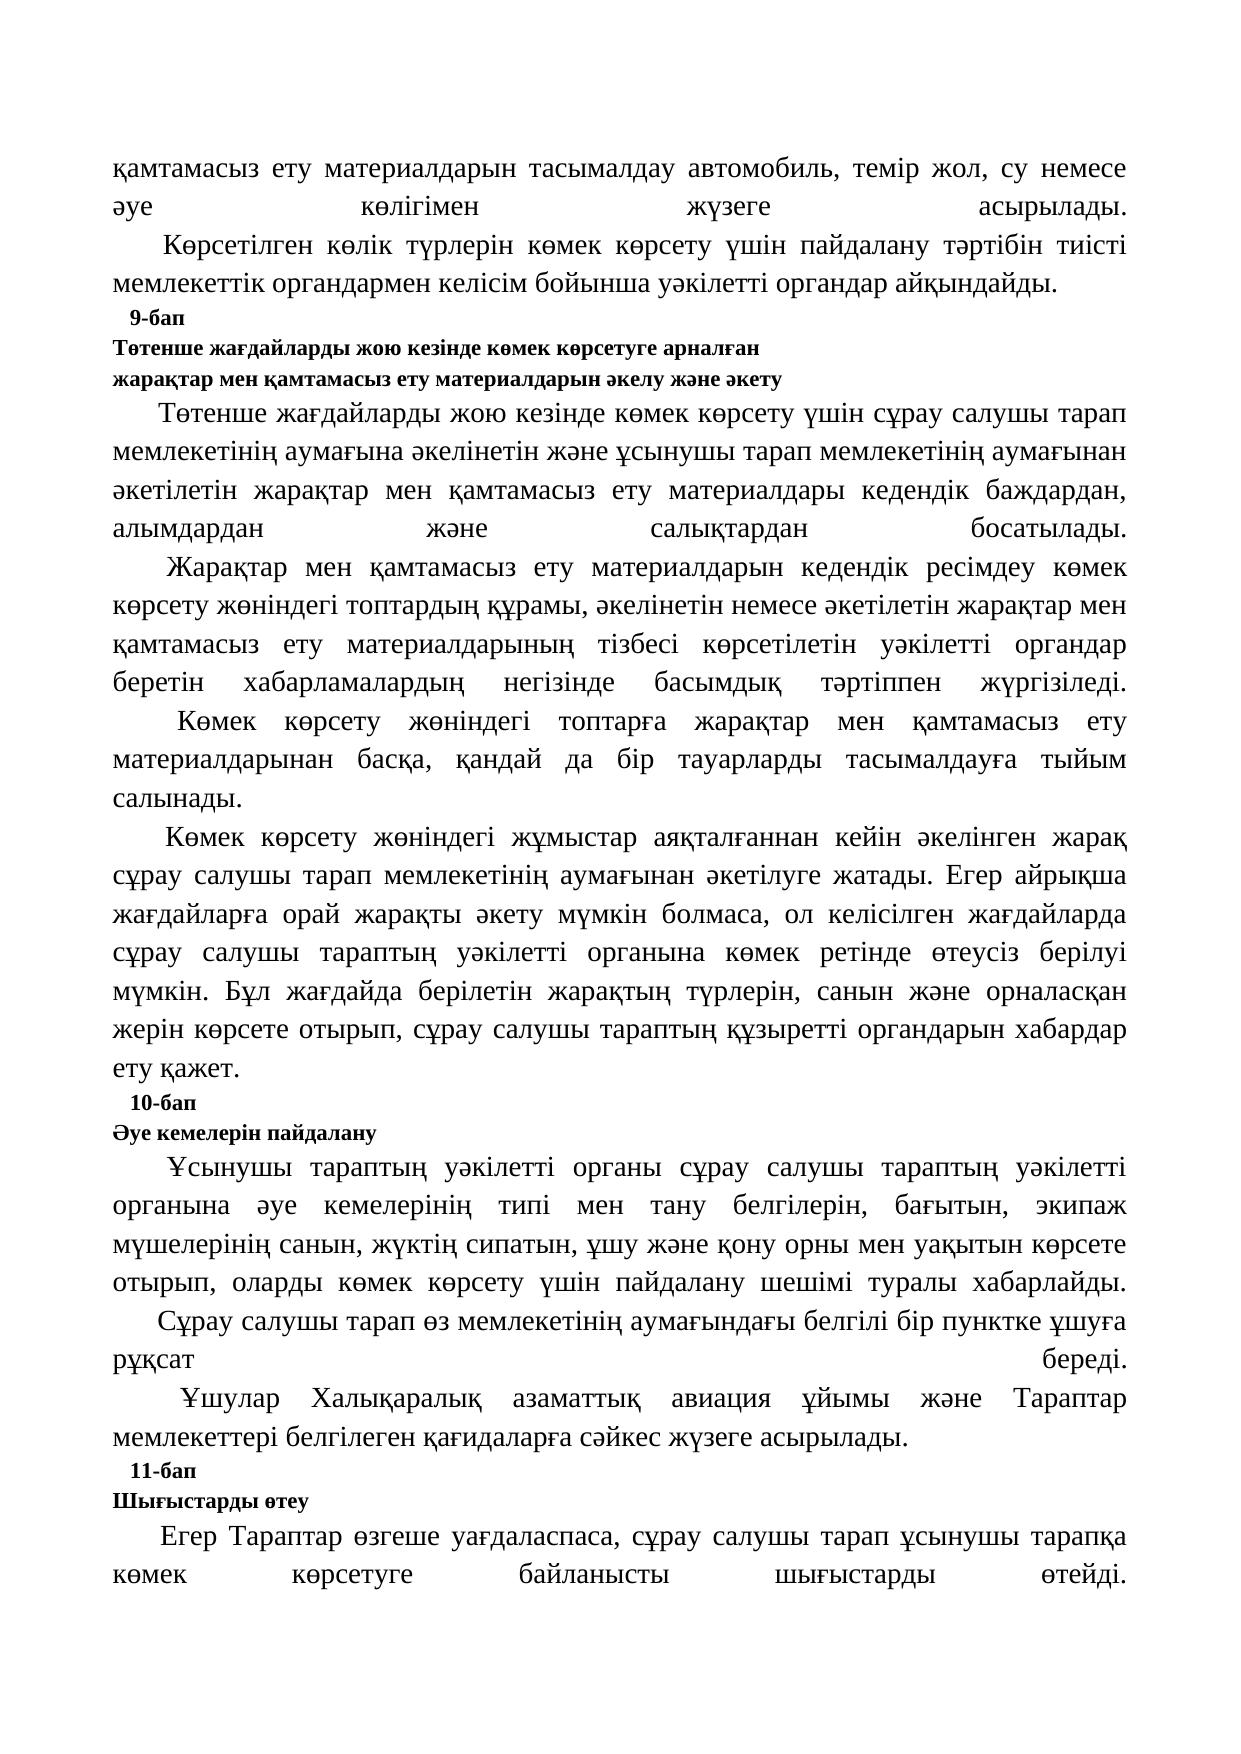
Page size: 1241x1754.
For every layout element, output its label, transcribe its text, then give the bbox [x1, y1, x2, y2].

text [112, 150, 1128, 299]
text Ұсынушы тараптың уәкілетті органы сұрау салушы тараптың уәкілетті органына әуе кемелерінің типі мен тану белгілерін, бағытын, экипаж мүшелерінің санын, жүктің сипатын, ұшу және қону орны мен уақытын көрсете отырып, оларды көмек көрсету үшін пайдалану шешімі туралы хабарлайды. Сұрау салушы тарап өз мемлекетінің аумағындағы белгілі бір пунктке ұшуға рұқсат береді. Ұшулар Халықаралық азаматтық авиация ұйымы және Тараптар мемлекеттері белгілеген қағидаларға сәйкес жүзеге асырылады. [112, 1149, 1128, 1452]
text Төтенше жағдайларды жою кезінде көмек көрсету үшін сұрау салушы тарап мемлекетінің аумағына әкелінетін және ұсынушы тарап мемлекетінің аумағынан әкетілетін жарақтар мен қамтамасыз ету материалдары кедендік баждардан, алымдардан және салықтардан босатылады. Жарақтар мен қамтамасыз ету материалдарын кедендік ресімдеу көмек көрсету жөніндегі топтардың құрамы, әкелінетін немесе әкетілетін жарақтар мен қамтамасыз ету материалдарының тізбесі көрсетілетін уәкілетті органдар беретін хабарламалардың негізінде басымдық тәртіппен жүргізіледі. Көмек көрсету жөніндегі топтарға жарақтар мен қамтамасыз ету материалдарынан басқа, қандай да бір тауарларды тасымалдауға тыйым салынады. Көмек көрсету жөніндегі жұмыстар аяқталғаннан кейін әкелінген жарақ сұрау салушы тарап мемлекетінің аумағынан әкетілуге жатады. Егер айрықша жағдайларға орай жарақты әкету мүмкін болмаса, ол келісілген жағдайларда сұрау салушы тараптың уәкілетті органына көмек ретінде өтеусіз берілуі мүмкін. Бұл жағдайда берілетін жарақтың түрлерін, санын және орналасқан жерін көрсете отырып, сұрау салушы тараптың құзыретті органдарын хабардар ету қажет. [112, 395, 1128, 1083]
text 11-бап Шығыстарды өтеу [112, 1457, 1128, 1514]
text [112, 1518, 1128, 1590]
text 10-бап Әуе кемелерін пайдалану [112, 1088, 1128, 1145]
text 9-бап Төтенше жағдайларды жою кезінде көмек көрсетуге арналған жарақтар мен қамтамасыз ету материалдарын әкелу және әкету [112, 304, 1128, 391]
